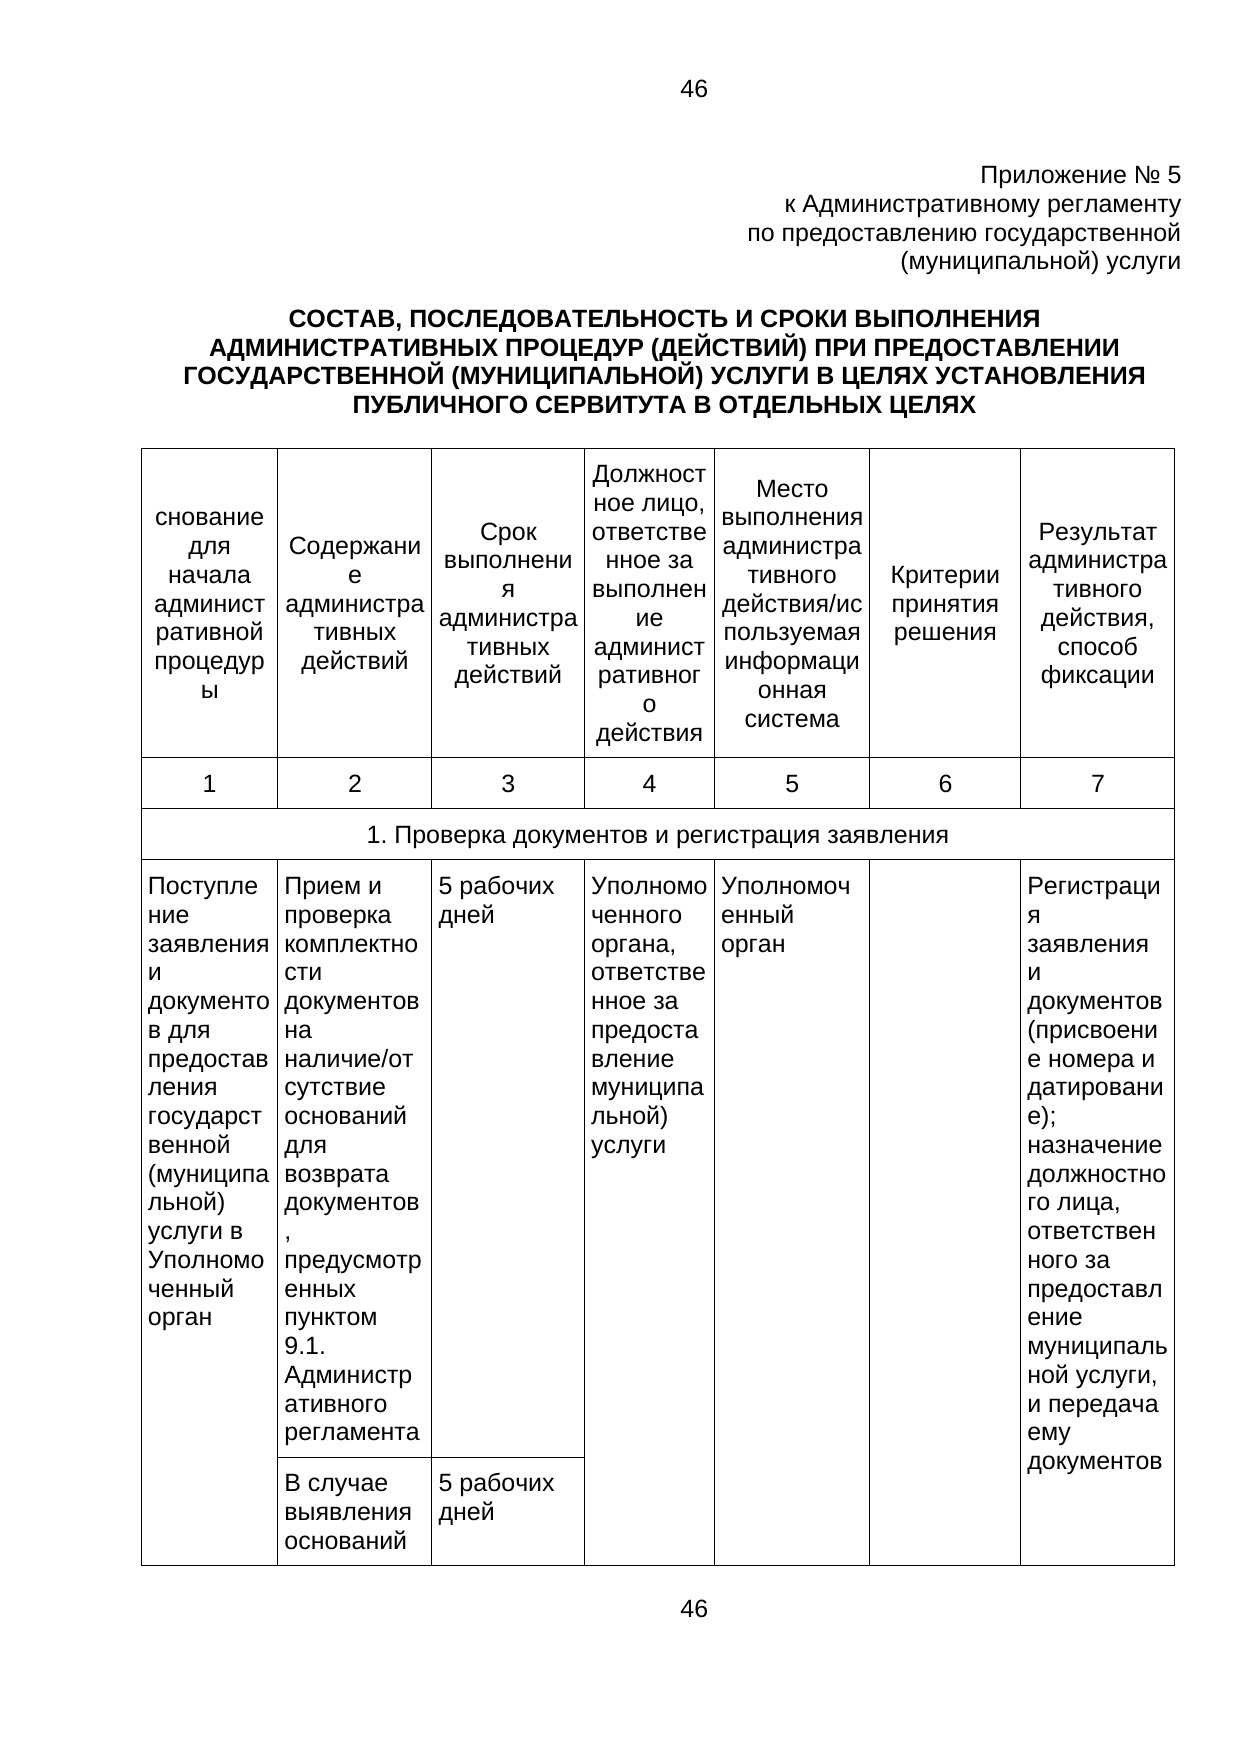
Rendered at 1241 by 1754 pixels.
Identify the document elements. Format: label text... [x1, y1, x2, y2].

table_cell 1 [142, 758, 277, 808]
table_header Место выполнения административного действия/используемая информационная система [715, 449, 869, 757]
title ГОСУДАРСТВЕННОЙ (МУНИЦИПАЛЬНОЙ) УСЛУГИ В ЦЕЛЯХ УСТАНОВЛЕНИЯ [148, 361, 1181, 390]
table_cell 5 [715, 758, 869, 808]
table_header Срок выполнения административных действий [432, 449, 584, 757]
table_header снование для начала административной процедуры [142, 449, 277, 757]
text (муниципальной) услуги [148, 246, 1181, 275]
table_cell Регистрация заявления и документов (присвоение номера и датирование); назначение должностного лица, ответственного за предоставление муниципальной услуги, и передача ему документов [1021, 860, 1174, 1565]
table_cell 3 [432, 758, 584, 808]
text по предоставлению государственной [148, 217, 1181, 246]
table_cell Уполномоченный орган [715, 860, 869, 1565]
table_header Должностное лицо, ответственное за выполнение административного действия [585, 449, 714, 757]
table_cell Уполномоченного органа, ответственное за предоставление муниципальной) услуги [585, 860, 714, 1565]
table_cell 2 [278, 758, 431, 808]
table_header Критерии принятия решения [870, 449, 1020, 757]
title СОСТАВ, ПОСЛЕДОВАТЕЛЬНОСТЬ И СРОКИ ВЫПОЛНЕНИЯ [148, 304, 1181, 332]
table_cell Поступление заявления и документов для предоставления государственной (муниципальной) услуги в Уполномоченный орган [142, 860, 277, 1565]
title АДМИНИСТРАТИВНЫХ ПРОЦЕДУР (ДЕЙСТВИЙ) ПРИ ПРЕДОСТАВЛЕНИИ [148, 332, 1181, 361]
title ПУБЛИЧНОГО СЕРВИТУТА В ОТДЕЛЬНЫХ ЦЕЛЯХ [148, 390, 1181, 419]
text к Административному регламенту [148, 189, 1181, 217]
table_cell 1. Проверка документов и регистрация заявления [142, 809, 1174, 859]
table_cell 6 [870, 758, 1020, 808]
table_cell [870, 860, 1020, 1565]
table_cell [278, 1458, 431, 1565]
table_cell 5 рабочих дней [432, 1458, 584, 1565]
table_header Результат административного действия, способ фиксации [1021, 449, 1174, 757]
table_cell 4 [585, 758, 714, 808]
table_cell 7 [1021, 758, 1174, 808]
table_header Содержание административных действий [278, 449, 431, 757]
text Приложение № 5 [148, 160, 1181, 189]
table_cell Прием и проверка комплектности документов на наличие/отсутствие оснований для возврата документов, предусмотренных пунктом 9.1. Административного регламента [278, 860, 431, 1457]
table_cell 5 рабочих дней [432, 860, 584, 1457]
